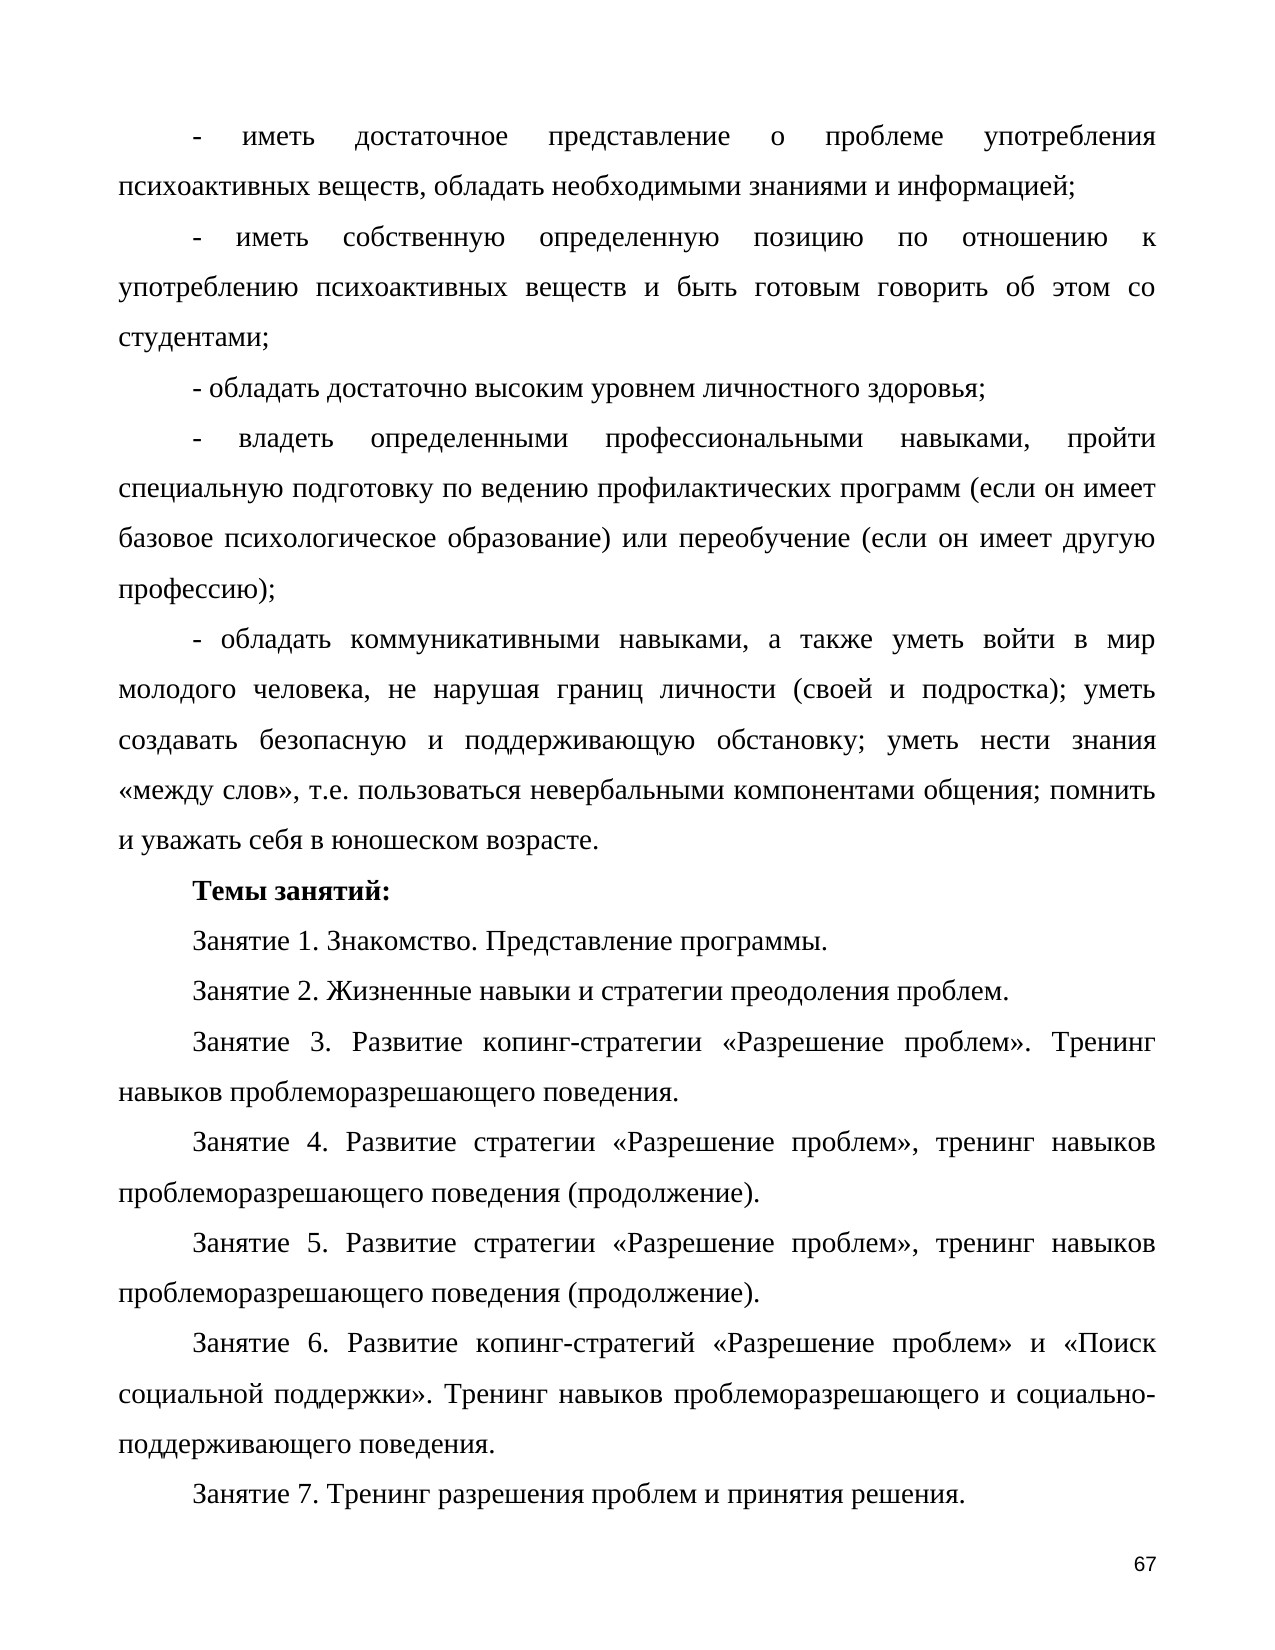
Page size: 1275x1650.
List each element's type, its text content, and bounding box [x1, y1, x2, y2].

text - иметь собственную определенную позицию по отношению к употреблению психоактивных веществ и быть готовым говорить об этом со студентами; [118, 219, 1157, 353]
text - иметь достаточное представление о проблеме употребления психоактивных веществ, обладать необходимыми знаниями и информацией; [118, 118, 1157, 202]
text Занятие 5. Развитие стратегии «Разрешение проблем», тренинг навыков проблеморазрешающего поведения (продолжение). [118, 1225, 1157, 1309]
text Темы занятий: [118, 873, 1157, 906]
text - обладать достаточно высоким уровнем личностного здоровья; [118, 370, 1157, 403]
text Занятие 6. Развитие копинг-стратегий «Разрешение проблем» и «Поиск социальной поддержки». Тренинг навыков проблеморазрешающего и социально-поддерживающего поведения. [118, 1326, 1157, 1460]
text - обладать коммуникативными навыками, а также уметь войти в мир молодого человека, не нарушая границ личности (своей и подростка); уметь создавать безопасную и поддерживающую обстановку; уметь нести знания «между слов», т.е. пользоваться невербальными компонентами общения; помнить и уважать себя в юношеском возрасте. [118, 621, 1157, 856]
text Занятие 2. Жизненные навыки и стратегии преодоления проблем. [118, 973, 1157, 1007]
text Занятие 7. Тренинг разрешения проблем и принятия решения. [118, 1477, 1157, 1510]
text Занятие 4. Развитие стратегии «Разрешение проблем», тренинг навыков проблеморазрешающего поведения (продолжение). [118, 1124, 1157, 1208]
text Занятие 1. Знакомство. Представление программы. [118, 923, 1157, 957]
text - владеть определенными профессиональными навыками, пройти специальную подготовку по ведению профилактических программ (если он имеет базовое психологическое образование) или переобучение (если он имеет другую профессию); [118, 420, 1157, 604]
text Занятие 3. Развитие копинг-стратегии «Разрешение проблем». Тренинг навыков проблеморазрешающего поведения. [118, 1024, 1157, 1108]
